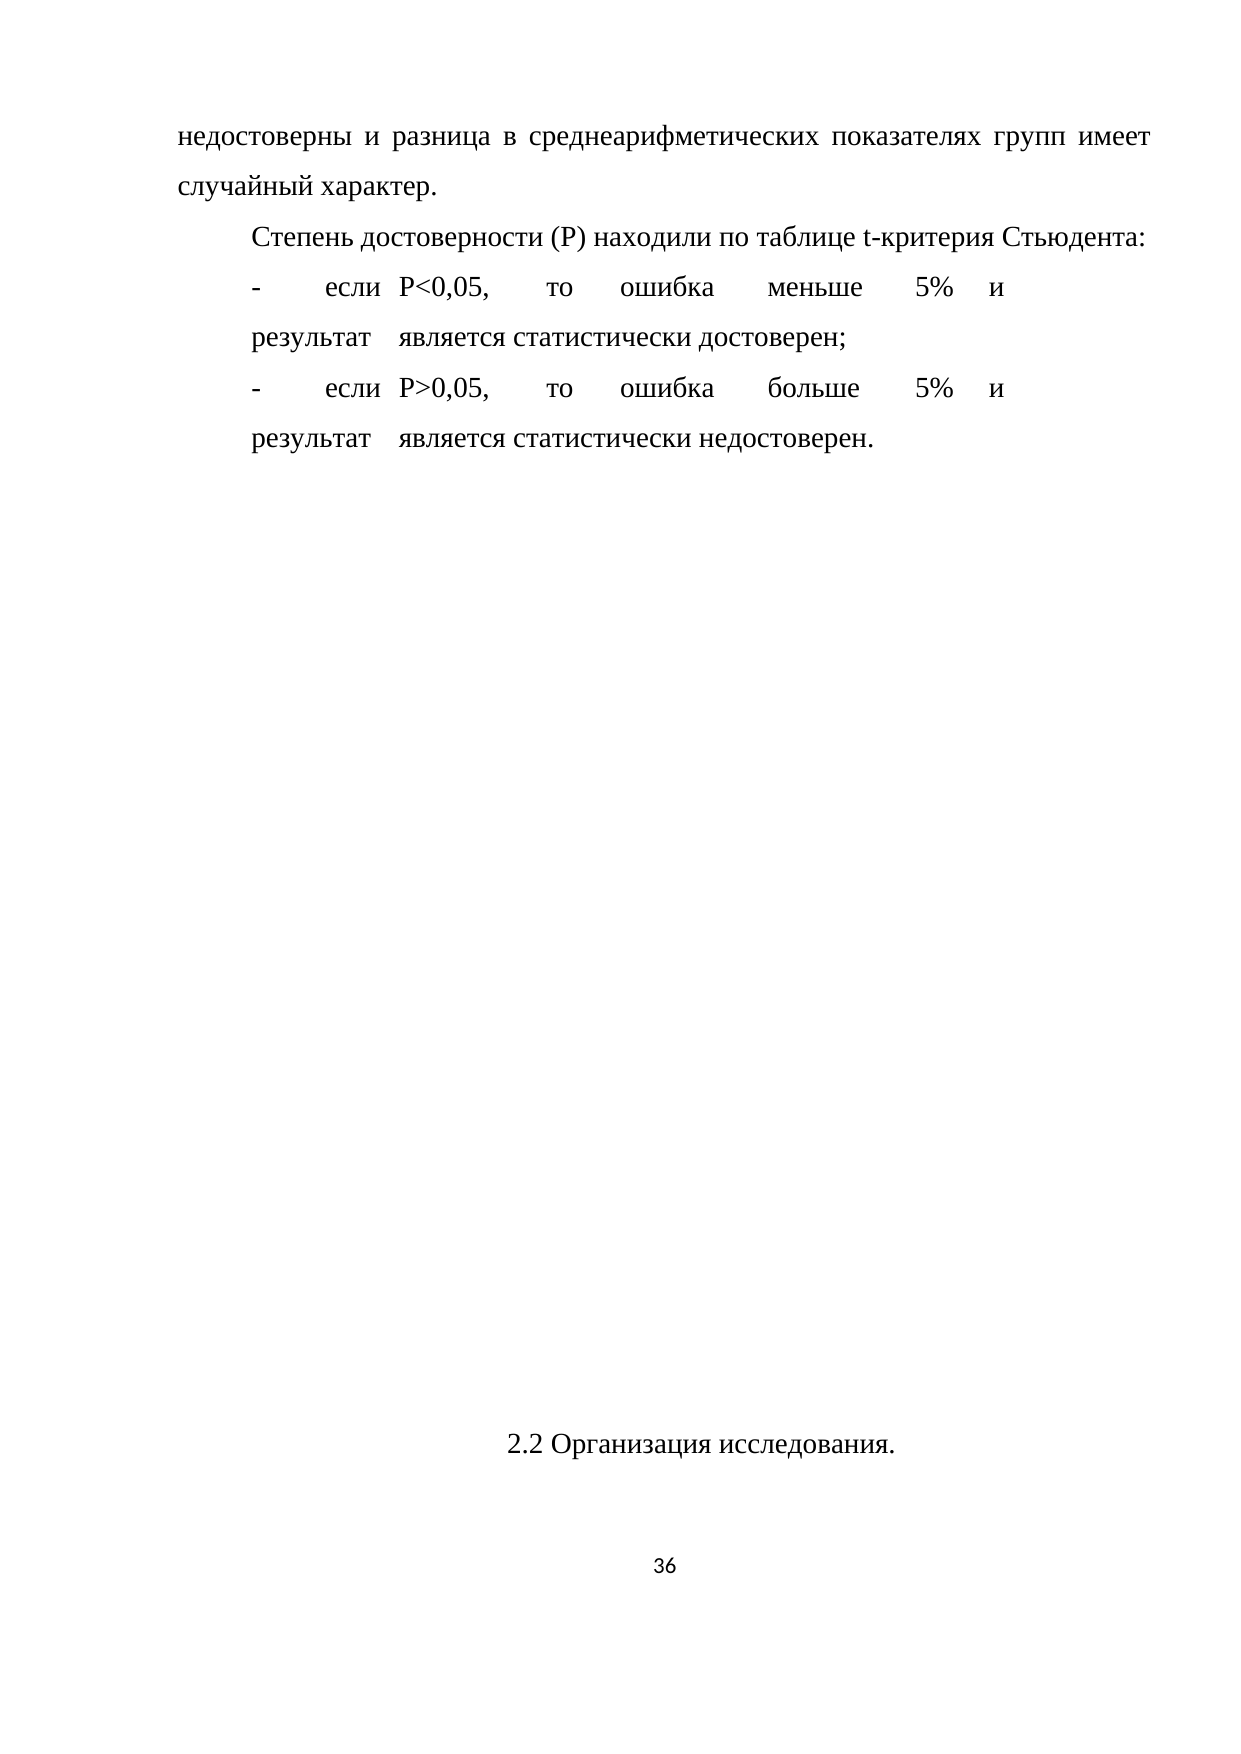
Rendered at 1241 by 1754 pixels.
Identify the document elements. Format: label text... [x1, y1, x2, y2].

text - если Р>0,05, то ошибка больше 5% и результат является статистически недостоверен. [177, 370, 1152, 453]
text Степень достоверности (Р) находили по таблице t-критерия Стьюдента: [177, 219, 1152, 252]
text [177, 118, 1152, 202]
text - если Р<0,05, то ошибка меньше 5% и результат является статистически достоверен; [177, 269, 1152, 353]
text 2.2 Организация исследования. [177, 1426, 1152, 1460]
